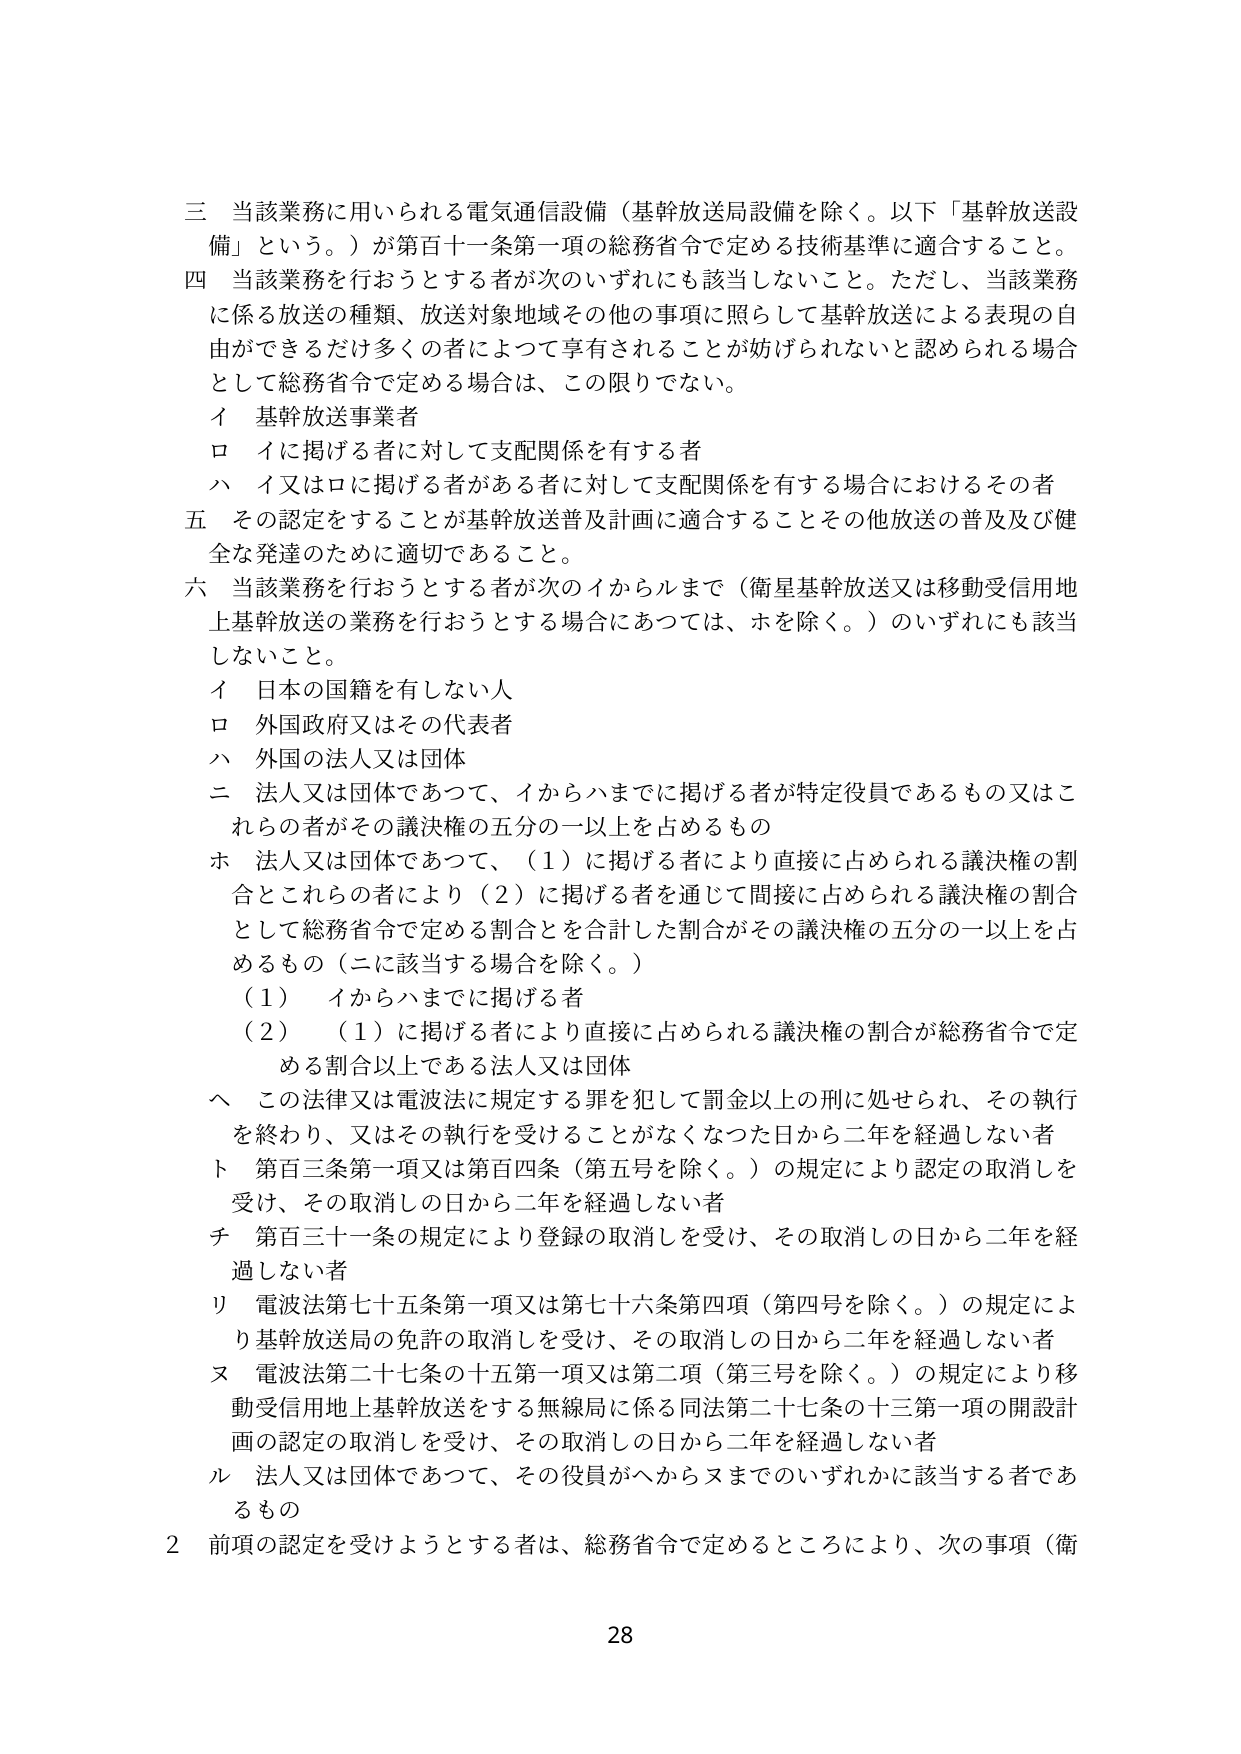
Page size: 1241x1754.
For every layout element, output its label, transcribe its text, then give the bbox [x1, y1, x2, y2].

text ニ 法人又は団体であつて、イからハまでに掲げる者が特定役員であるもの又はこれらの者がその議決権の五分の一以上を占めるもの [207, 774, 1079, 843]
text ハ 外国の法人又は団体 [207, 740, 1079, 774]
text リ 電波法第七十五条第一項又は第七十六条第四項（第四号を除く。）の規定により基幹放送局の免許の取消しを受け、その取消しの日から二年を経過しない者 [207, 1287, 1079, 1355]
text （２） （１）に掲げる者により直接に占められる議決権の割合が総務省令で定める割合以上である法人又は団体 [230, 1014, 1079, 1082]
text ル 法人又は団体であつて、その役員がヘからヌまでのいずれかに該当する者であるもの [207, 1458, 1079, 1526]
text チ 第百三十一条の規定により登録の取消しを受け、その取消しの日から二年を経過しない者 [207, 1219, 1079, 1287]
text ヌ 電波法第二十七条の十五第一項又は第二項（第三号を除く。）の規定により移動受信用地上基幹放送をする無線局に係る同法第二十七条の十三第一項の開設計画の認定の取消しを受け、その取消しの日から二年を経過しない者 [207, 1355, 1079, 1458]
text 三 当該業務に用いられる電気通信設備（基幹放送局設備を除く。以下「基幹放送設備」という。）が第百十一条第一項の総務省令で定める技術基準に適合すること。 [184, 194, 1079, 262]
text 四 当該業務を行おうとする者が次のいずれにも該当しないこと。ただし、当該業務に係る放送の種類、放送対象地域その他の事項に照らして基幹放送による表現の自由ができるだけ多くの者によつて享有されることが妨げられないと認められる場合として総務省令で定める場合は、この限りでない。 [184, 262, 1079, 399]
text ホ 法人又は団体であつて、（１）に掲げる者により直接に占められる議決権の割合とこれらの者により（２）に掲げる者を通じて間接に占められる議決権の割合として総務省令で定める割合とを合計した割合がその議決権の五分の一以上を占めるもの（ニに該当する場合を除く。） [207, 843, 1079, 979]
text ヘ この法律又は電波法に規定する罪を犯して罰金以上の刑に処せられ、その執行を終わり、又はその執行を受けることがなくなつた日から二年を経過しない者 [207, 1082, 1079, 1150]
text ロ イに掲げる者に対して支配関係を有する者 [207, 433, 1079, 467]
text 五 その認定をすることが基幹放送普及計画に適合することその他放送の普及及び健全な発達のために適切であること。 [184, 501, 1079, 569]
text 六 当該業務を行おうとする者が次のイからルまで（衛星基幹放送又は移動受信用地上基幹放送の業務を行おうとする場合にあつては、ホを除く。）のいずれにも該当しないこと。 [184, 569, 1079, 672]
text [161, 1526, 1079, 1560]
text ハ イ又はロに掲げる者がある者に対して支配関係を有する場合におけるその者 [207, 467, 1079, 501]
text ロ 外国政府又はその代表者 [207, 706, 1079, 740]
text （１） イからハまでに掲げる者 [230, 979, 1079, 1014]
text イ 基幹放送事業者 [207, 399, 1079, 433]
text イ 日本の国籍を有しない人 [207, 672, 1079, 706]
text ト 第百三条第一項又は第百四条（第五号を除く。）の規定により認定の取消しを受け、その取消しの日から二年を経過しない者 [207, 1150, 1079, 1219]
